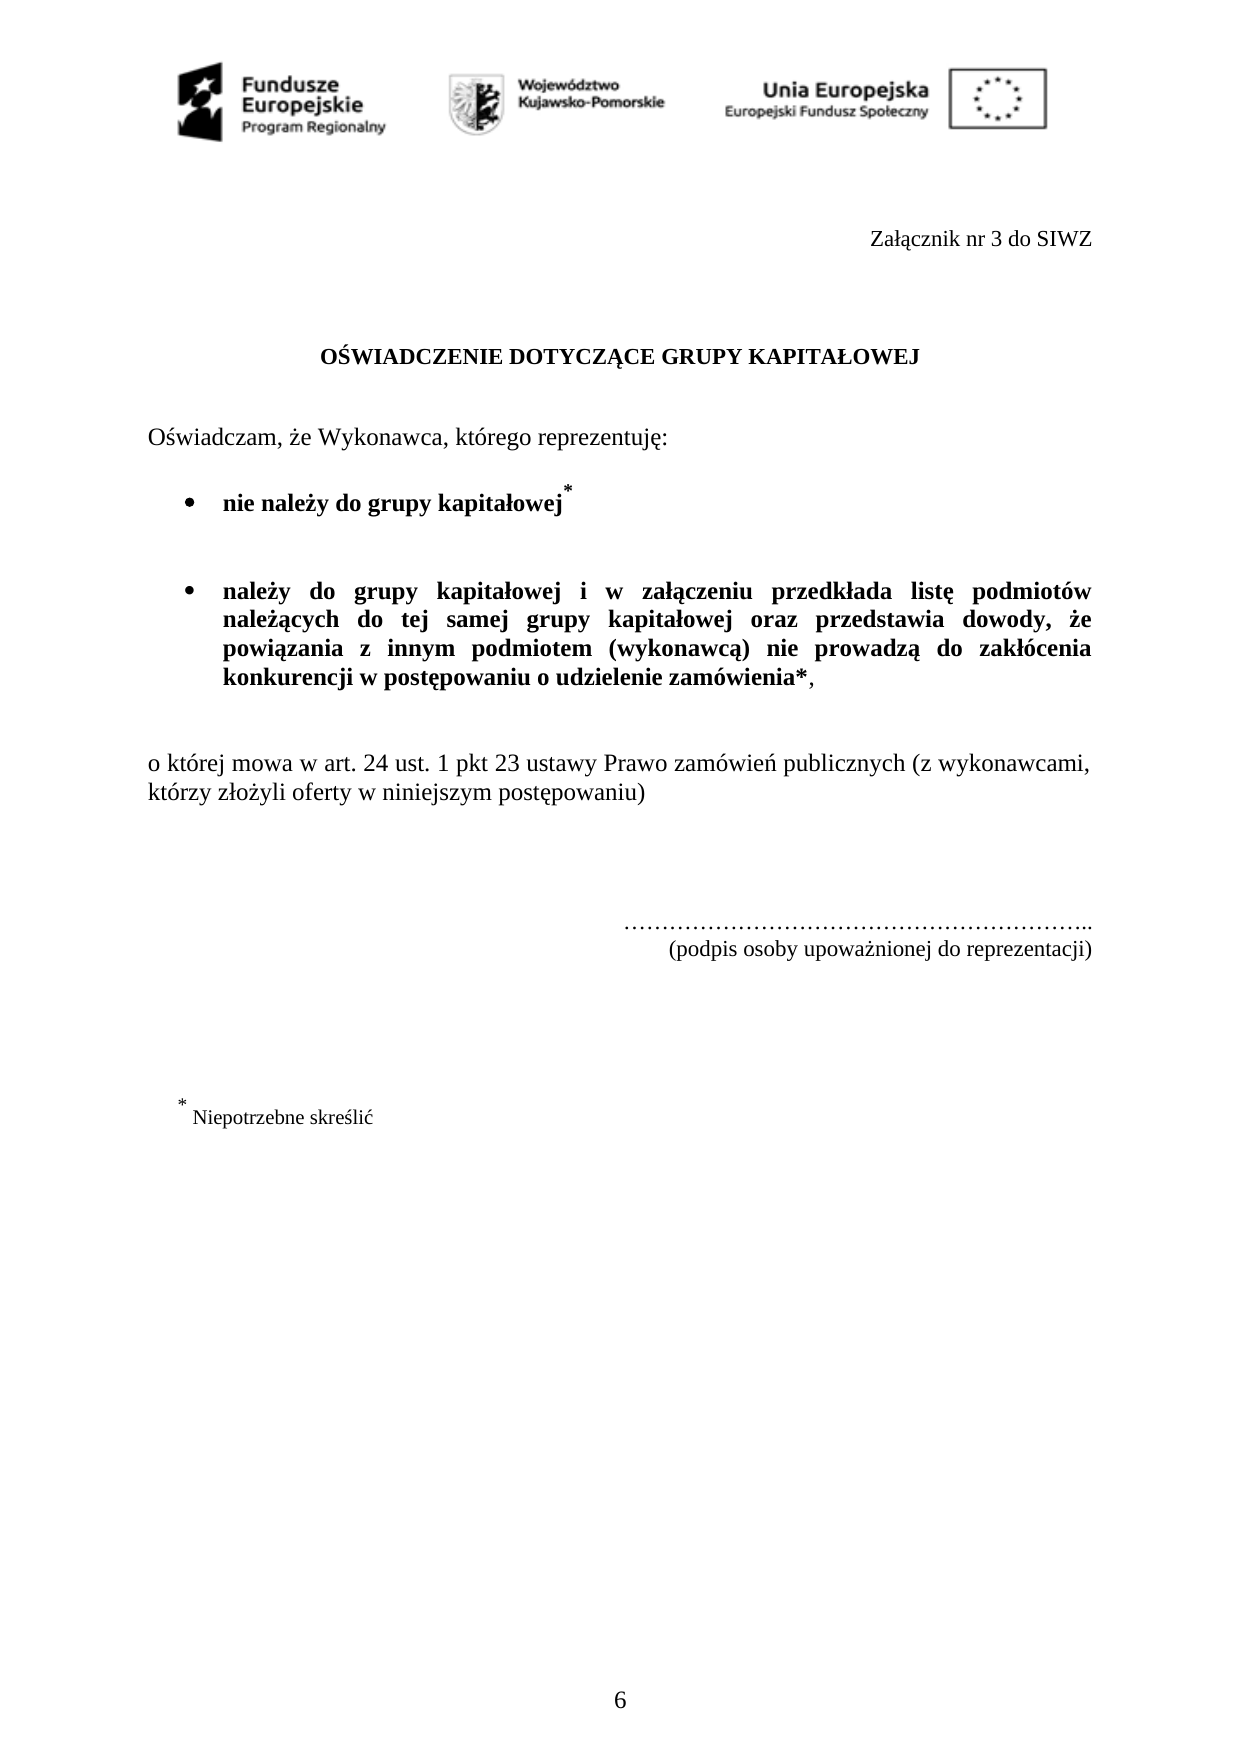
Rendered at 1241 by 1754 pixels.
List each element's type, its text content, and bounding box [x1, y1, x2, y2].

text (podpis osoby upoważnionej do reprezentacji) [148, 935, 1093, 961]
text * Niepotrzebne skreślić [148, 1093, 1093, 1131]
text Załącznik nr 3 do SIWZ [148, 225, 1093, 252]
list należy do grupy kapitałowej i w załączeniu przedkłada listę podmiotów należących do tej samej grupy kapitałowej oraz przedstawia dowody, że powiązania z innym podmiotem (wykonawcą) nie prowadzą do zakłócenia konkurencji w postępowaniu o udzielenie zamówienia*, [185, 576, 1093, 691]
text Oświadczam, że Wykonawca, którego reprezentuję: [148, 422, 1093, 451]
text …………………………………………………….. [148, 908, 1093, 935]
text OŚWIADCZENIE DOTYCZĄCE GRUPY KAPITAŁOWEJ [148, 343, 1093, 370]
list nie należy do grupy kapitałowej* [185, 480, 1093, 518]
text o której mowa w art. 24 ust. 1 pkt 23 ustawy Prawo zamówień publicznych (z wykonawcami, którzy złożyli oferty w niniejszym postępowaniu) [148, 748, 1093, 806]
picture [159, 44, 1082, 161]
